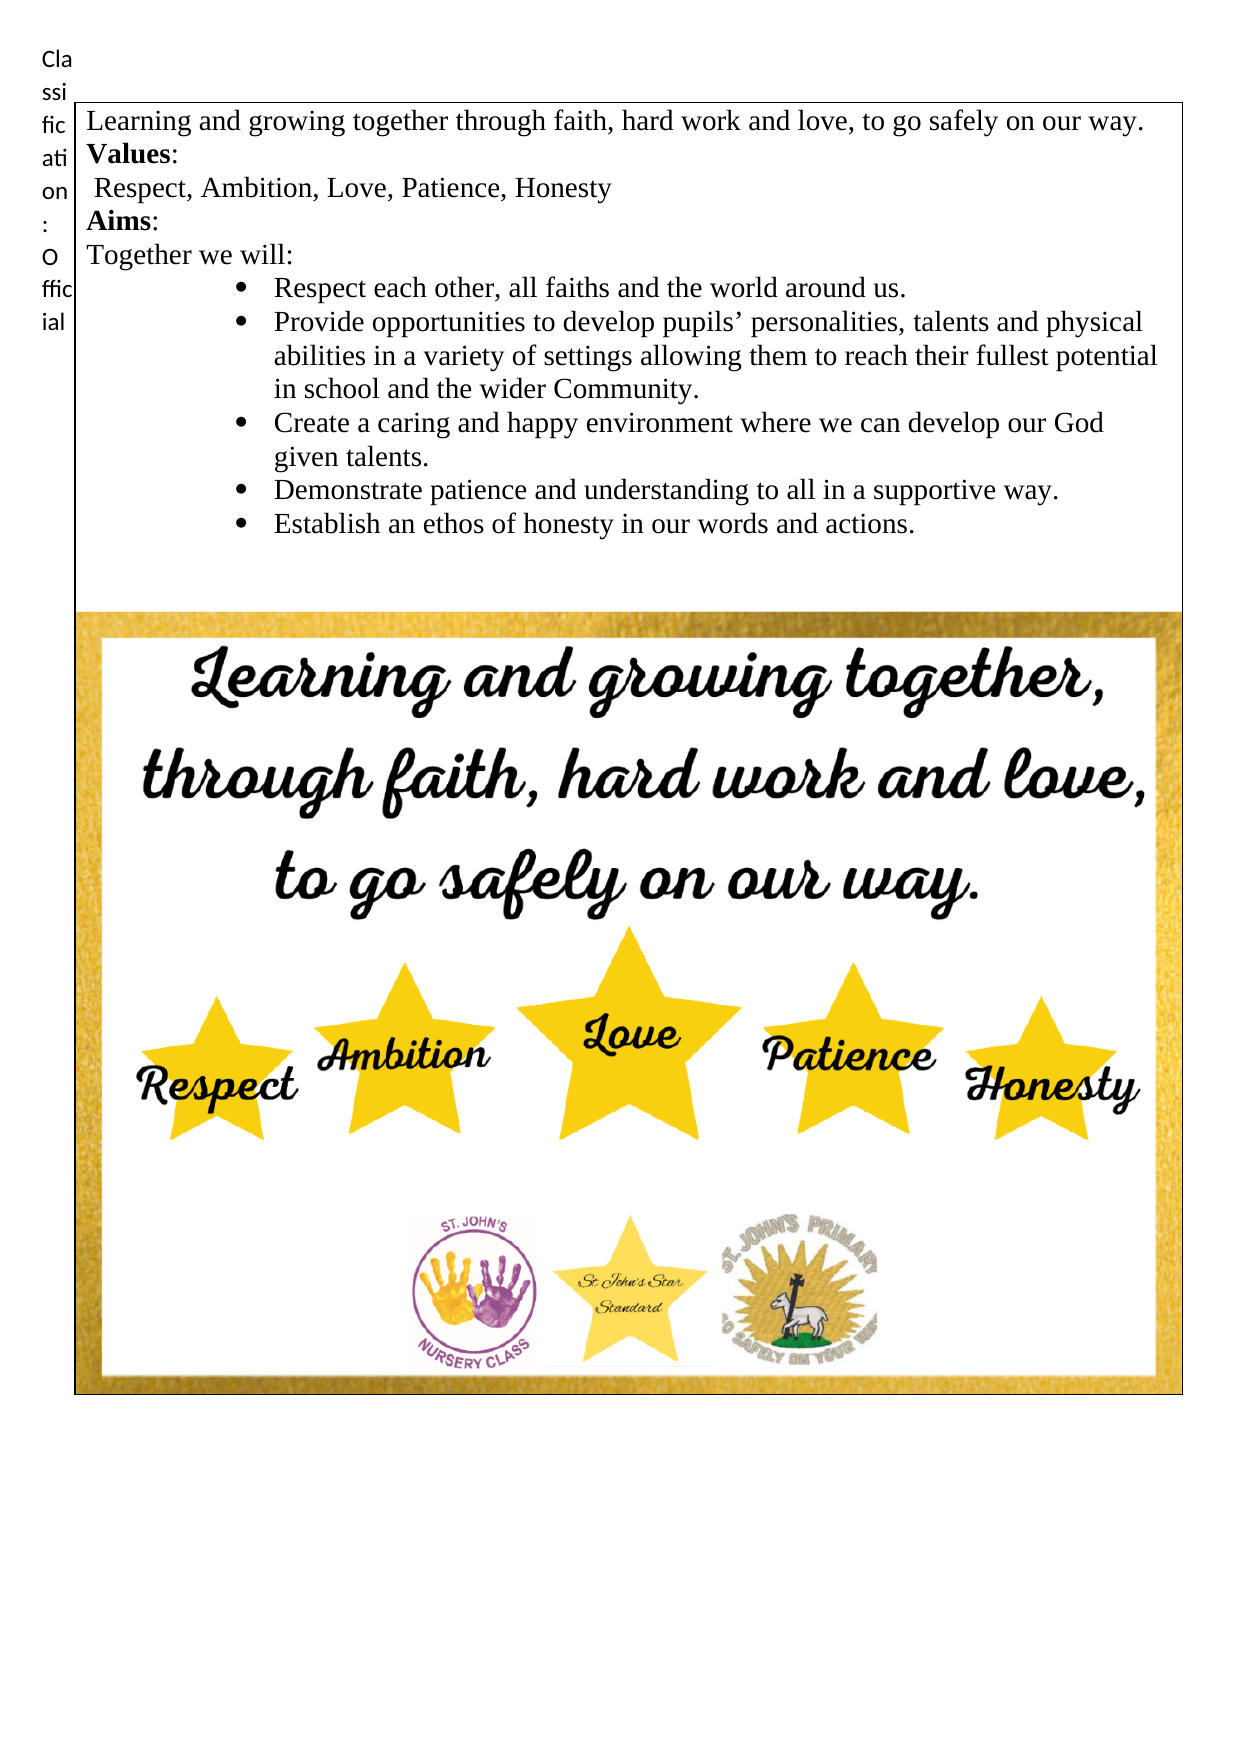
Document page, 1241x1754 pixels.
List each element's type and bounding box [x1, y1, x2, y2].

table_cell [76, 103, 1182, 611]
picture [77, 612, 1182, 1394]
